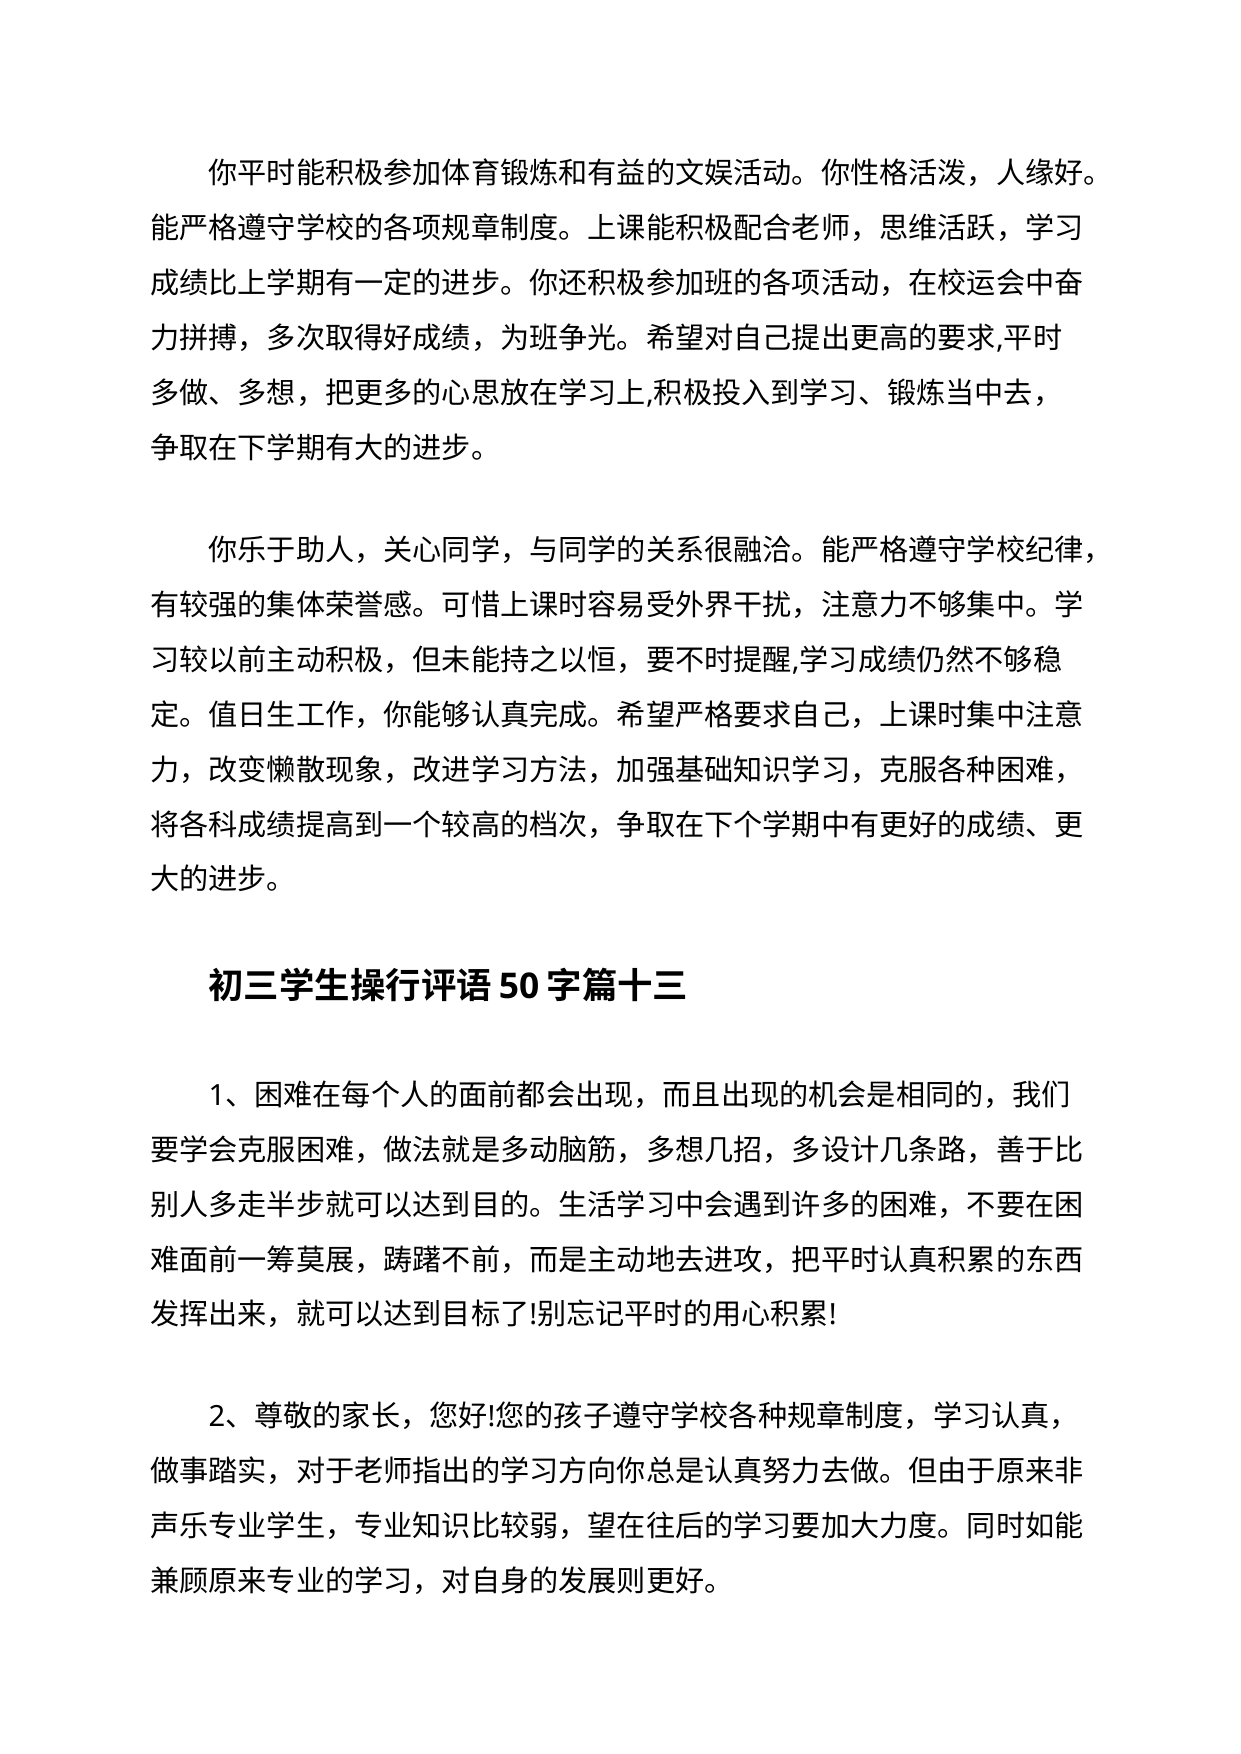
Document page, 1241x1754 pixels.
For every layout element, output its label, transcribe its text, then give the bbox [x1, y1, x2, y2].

text 1、困难在每个人的面前都会出现，而且出现的机会是相同的，我们要学会克服困难，做法就是多动脑筋，多想几招，多设计几条路，善于比别人多走半步就可以达到目的。生活学习中会遇到许多的困难，不要在困难面前一筹莫展，踌躇不前，而是主动地去进攻，把平时认真积累的东西发挥出来，就可以达到目标了!别忘记平时的用心积累! [150, 1071, 1090, 1333]
text 你平时能积极参加体育锻炼和有益的文娱活动。你性格活泼，人缘好。能严格遵守学校的各项规章制度。上课能积极配合老师，思维活跃，学习成绩比上学期有一定的进步。你还积极参加班的各项活动，在校运会中奋力拼搏，多次取得好成绩，为班争光。希望对自己提出更高的要求,平时多做、多想，把更多的心思放在学习上,积极投入到学习、锻炼当中去，争取在下学期有大的进步。 [150, 150, 1090, 467]
text 你乐于助人，关心同学，与同学的关系很融洽。能严格遵守学校纪律，有较强的集体荣誉感。可惜上课时容易受外界干扰，注意力不够集中。学习较以前主动积极，但未能持之以恒，要不时提醒,学习成绩仍然不够稳定。值日生工作，你能够认真完成。希望严格要求自己，上课时集中注意力，改变懒散现象，改进学习方法，加强基础知识学习，克服各种困难，将各科成绩提高到一个较高的档次，争取在下个学期中有更好的成绩、更大的进步。 [150, 526, 1090, 898]
text 初三学生操行评语50字篇十三 [150, 958, 1090, 1009]
text 2、尊敬的家长，您好!您的孩子遵守学校各种规章制度，学习认真，做事踏实，对于老师指出的学习方向你总是认真努力去做。但由于原来非声乐专业学生，专业知识比较弱，望在往后的学习要加大力度。同时如能兼顾原来专业的学习，对自身的发展则更好。 [150, 1393, 1090, 1600]
